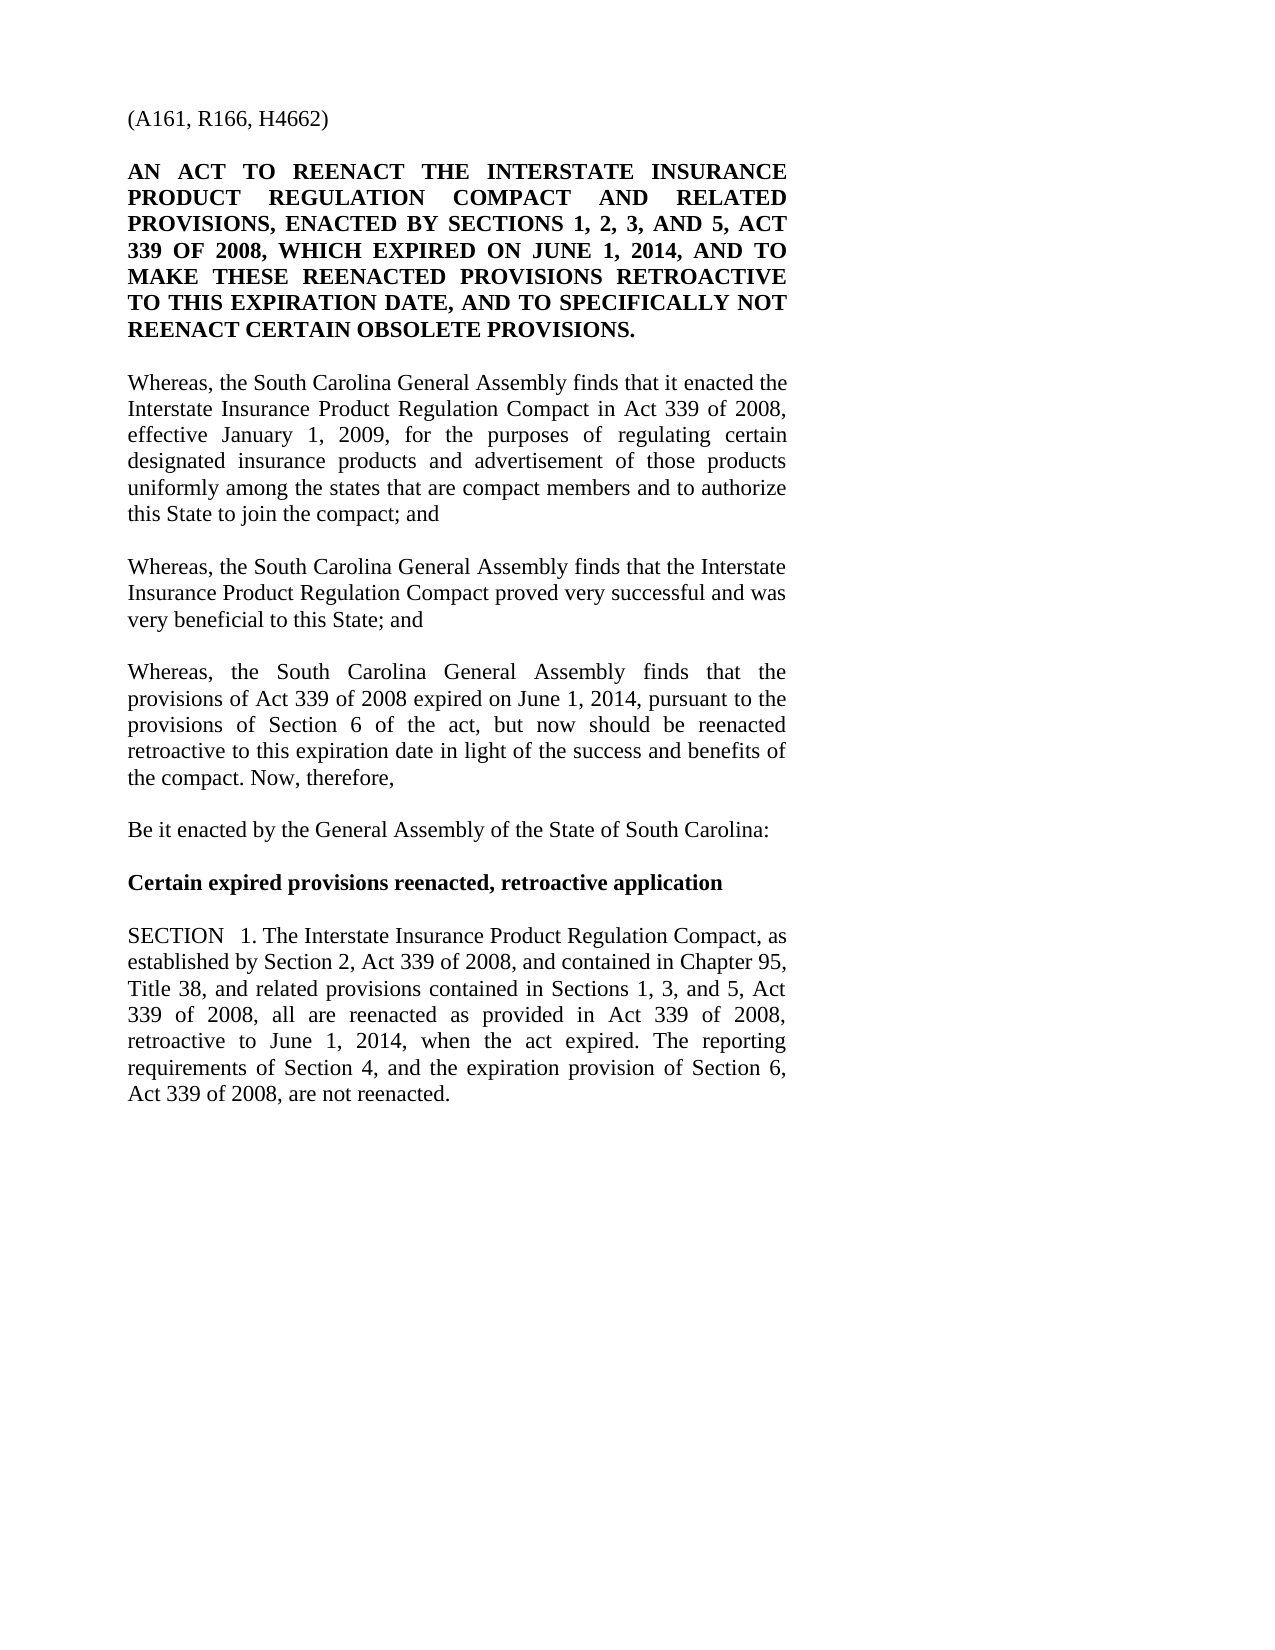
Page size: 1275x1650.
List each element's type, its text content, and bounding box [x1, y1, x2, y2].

text SECTION 1. The Interstate Insurance Product Regulation Compact, as established by Section 2, Act 339 of 2008, and contained in Chapter 95, Title 38, and related provisions contained in Sections 1, 3, and 5, Act 339 of 2008, all are reenacted as provided in Act 339 of 2008, retroactive to June 1, 2014, when the act expired. The reporting requirements of Section 4, and the expiration provision of Section 6, Act 339 of 2008, are not reenacted. [127, 922, 787, 1106]
text Certain expired provisions reenacted, retroactive application [127, 869, 787, 896]
text Whereas, the South Carolina General Assembly finds that it enacted the Interstate Insurance Product Regulation Compact in Act 339 of 2008, effective January 1, 2009, for the purposes of regulating certain designated insurance products and advertisement of those products uniformly among the states that are compact members and to authorize this State to join the compact; and [127, 368, 787, 527]
text Whereas, the South Carolina General Assembly finds that the Interstate Insurance Product Regulation Compact proved very successful and was very beneficial to this State; and [127, 553, 787, 632]
text AN ACT TO REENACT THE INTERSTATE INSURANCE PRODUCT REGULATION COMPACT AND RELATED PROVISIONS, ENACTED BY SECTIONS 1, 2, 3, AND 5, ACT 339 OF 2008, WHICH EXPIRED ON JUNE 1, 2014, AND TO MAKE THESE REENACTED PROVISIONS RETROACTIVE TO THIS EXPIRATION DATE, AND TO SPECIFICALLY NOT REENACT CERTAIN OBSOLETE PROVISIONS. [127, 158, 787, 342]
text Be it enacted by the General Assembly of the State of South Carolina: [127, 817, 787, 843]
text Whereas, the South Carolina General Assembly finds that the provisions of Act 339 of 2008 expired on June 1, 2014, pursuant to the provisions of Section 6 of the act, but now should be reenacted retroactive to this expiration date in light of the success and benefits of the compact. Now, therefore, [127, 658, 787, 790]
text (A161, R166, H4662) [127, 105, 787, 131]
